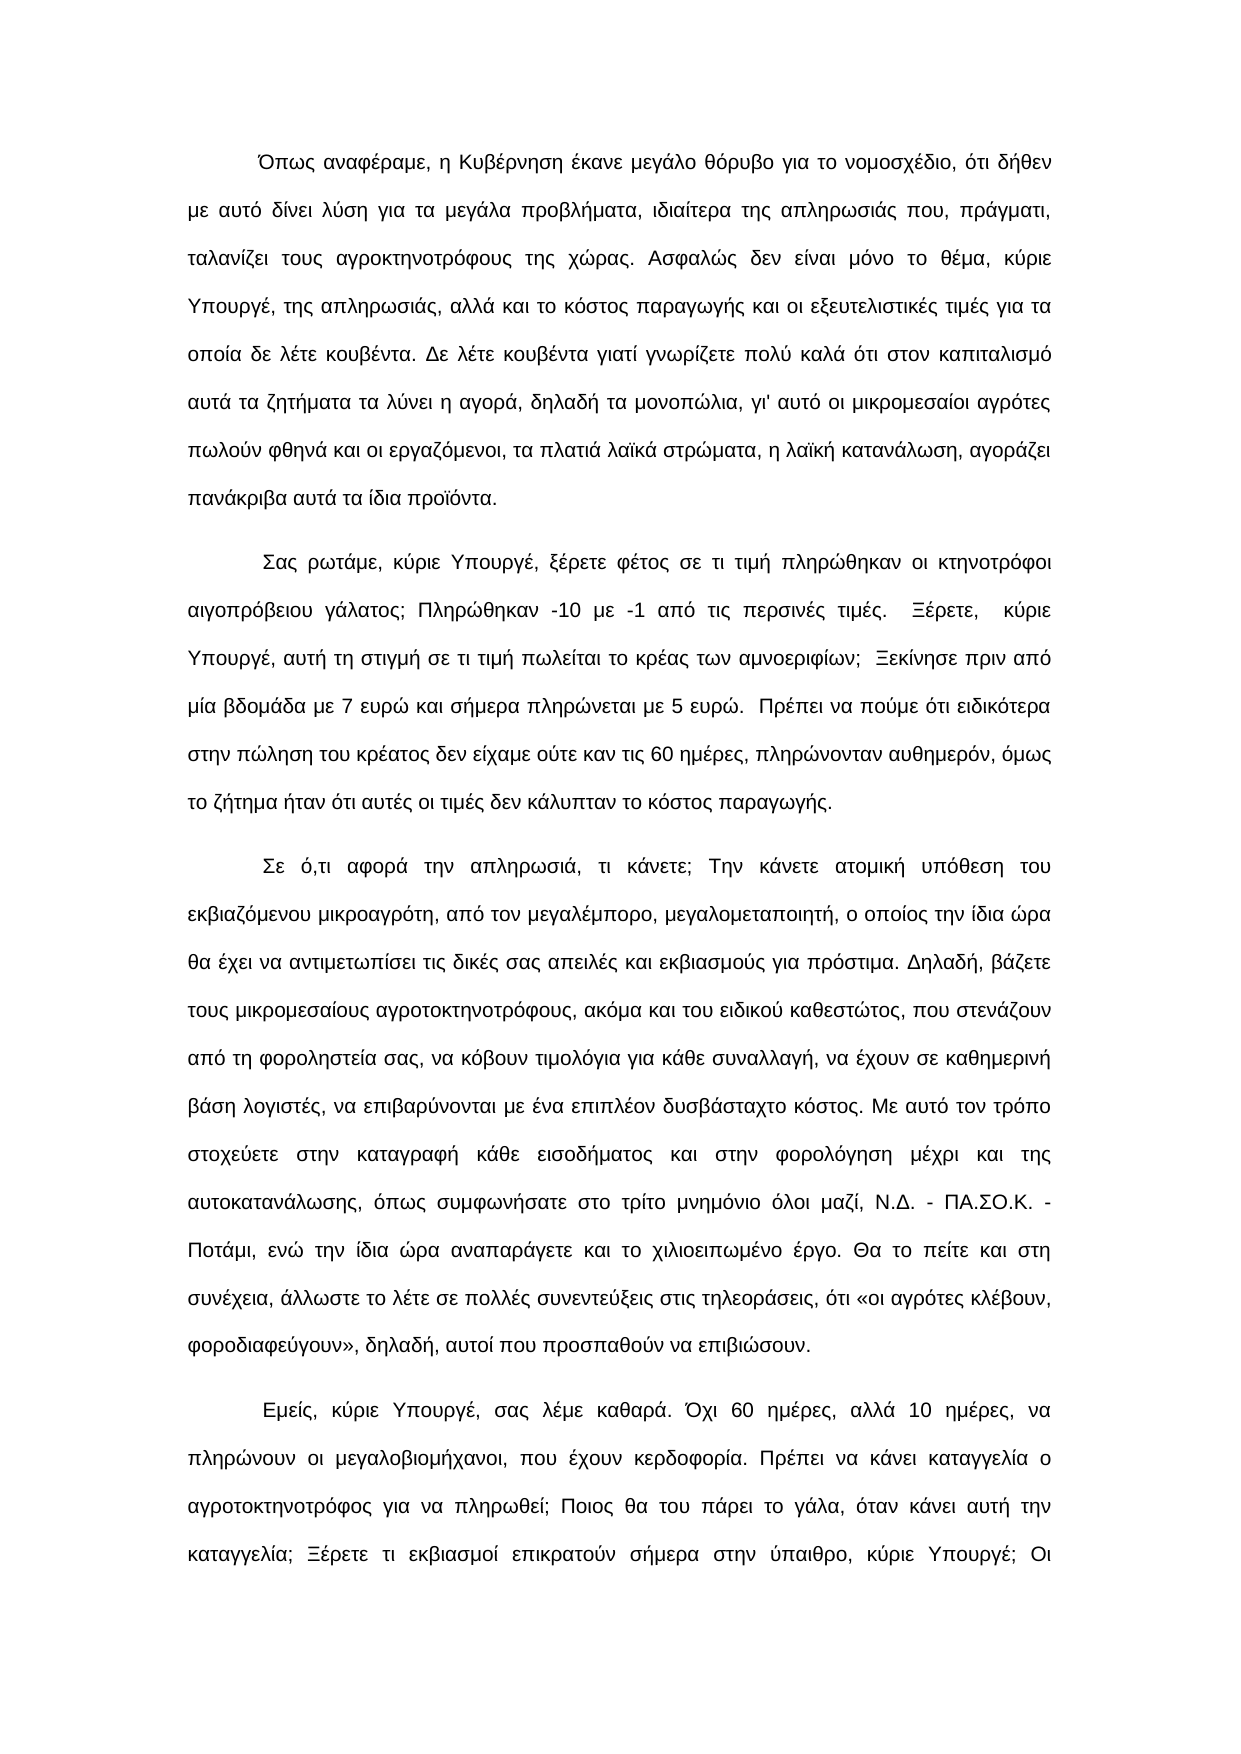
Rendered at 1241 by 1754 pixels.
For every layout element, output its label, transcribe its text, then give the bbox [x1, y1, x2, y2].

text Όπως αναφέραμε, η Κυβέρνηση έκανε μεγάλο θόρυβο για το νομοσχέδιο, ότι δήθεν με αυτό δίνει λύση για τα μεγάλα προβλήματα, ιδιαίτερα της απληρωσιάς που, πράγματι, ταλανίζει τους αγροκτηνοτρόφους της χώρας. Ασφαλώς δεν είναι μόνο το θέμα, κύριε Υπουργέ, της απληρωσιάς, αλλά και το κόστος παραγωγής και οι εξευτελιστικές τιμές για τα οποία δε λέτε κουβέντα. Δε λέτε κουβέντα γιατί γνωρίζετε πολύ καλά ότι στον καπιταλισμό αυτά τα ζητήματα τα λύνει η αγορά, δηλαδή τα μονοπώλια, γι' αυτό οι μικρομεσαίοι αγρότες πωλούν φθηνά και οι εργαζόμενοι, τα πλατιά λαϊκά στρώματα, η λαϊκή κατανάλωση, αγοράζει πανάκριβα αυτά τα ίδια προϊόντα. [187, 150, 1053, 509]
text Σας ρωτάμε, κύριε Υπουργέ, ξέρετε φέτος σε τι τιμή πληρώθηκαν οι κτηνοτρόφοι αιγοπρόβειου γάλατος; Πληρώθηκαν -10 με -1 από τις περσινές τιμές. Ξέρετε, κύριε Υπουργέ, αυτή τη στιγμή σε τι τιμή πωλείται το κρέας των αμνοεριφίων; Ξεκίνησε πριν από μία βδομάδα με 7 ευρώ και σήμερα πληρώνεται με 5 ευρώ. Πρέπει να πούμε ότι ειδικότερα στην πώληση του κρέατος δεν είχαμε ούτε καν τις 60 ημέρες, πληρώνονταν αυθημερόν, όμως το ζήτημα ήταν ότι αυτές οι τιμές δεν κάλυπταν το κόστος παραγωγής. [187, 550, 1053, 813]
text Σε ό,τι αφορά την απληρωσιά, τι κάνετε; Την κάνετε ατομική υπόθεση του εκβιαζόμενου μικροαγρότη, από τον μεγαλέμπορο, μεγαλομεταποιητή, ο οποίος την ίδια ώρα θα έχει να αντιμετωπίσει τις δικές σας απειλές και εκβιασμούς για πρόστιμα. Δηλαδή, βάζετε τους μικρομεσαίους αγροτοκτηνοτρόφους, ακόμα και του ειδικού καθεστώτος, που στενάζουν από τη φοροληστεία σας, να κόβουν τιμολόγια για κάθε συναλλαγή, να έχουν σε καθημερινή βάση λογιστές, να επιβαρύνονται με ένα επιπλέον δυσβάσταχτο κόστος. Με αυτό τον τρόπο στοχεύετε στην καταγραφή κάθε εισοδήματος και στην φορολόγηση μέχρι και της αυτοκατανάλωσης, όπως συμφωνήσατε στο τρίτο μνημόνιο όλοι μαζί, Ν.Δ. - ΠΑ.ΣΟ.Κ. - Ποτάμι, ενώ την ίδια ώρα αναπαράγετε και το χιλιοειπωμένο έργο. Θα το πείτε και στη συνέχεια, άλλωστε το λέτε σε πολλές συνεντεύξεις στις τηλεοράσεις, ότι «οι αγρότες κλέβουν, φοροδιαφεύγουν», δηλαδή, αυτοί που προσπαθούν να επιβιώσουν. [187, 854, 1053, 1357]
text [187, 1398, 1053, 1566]
